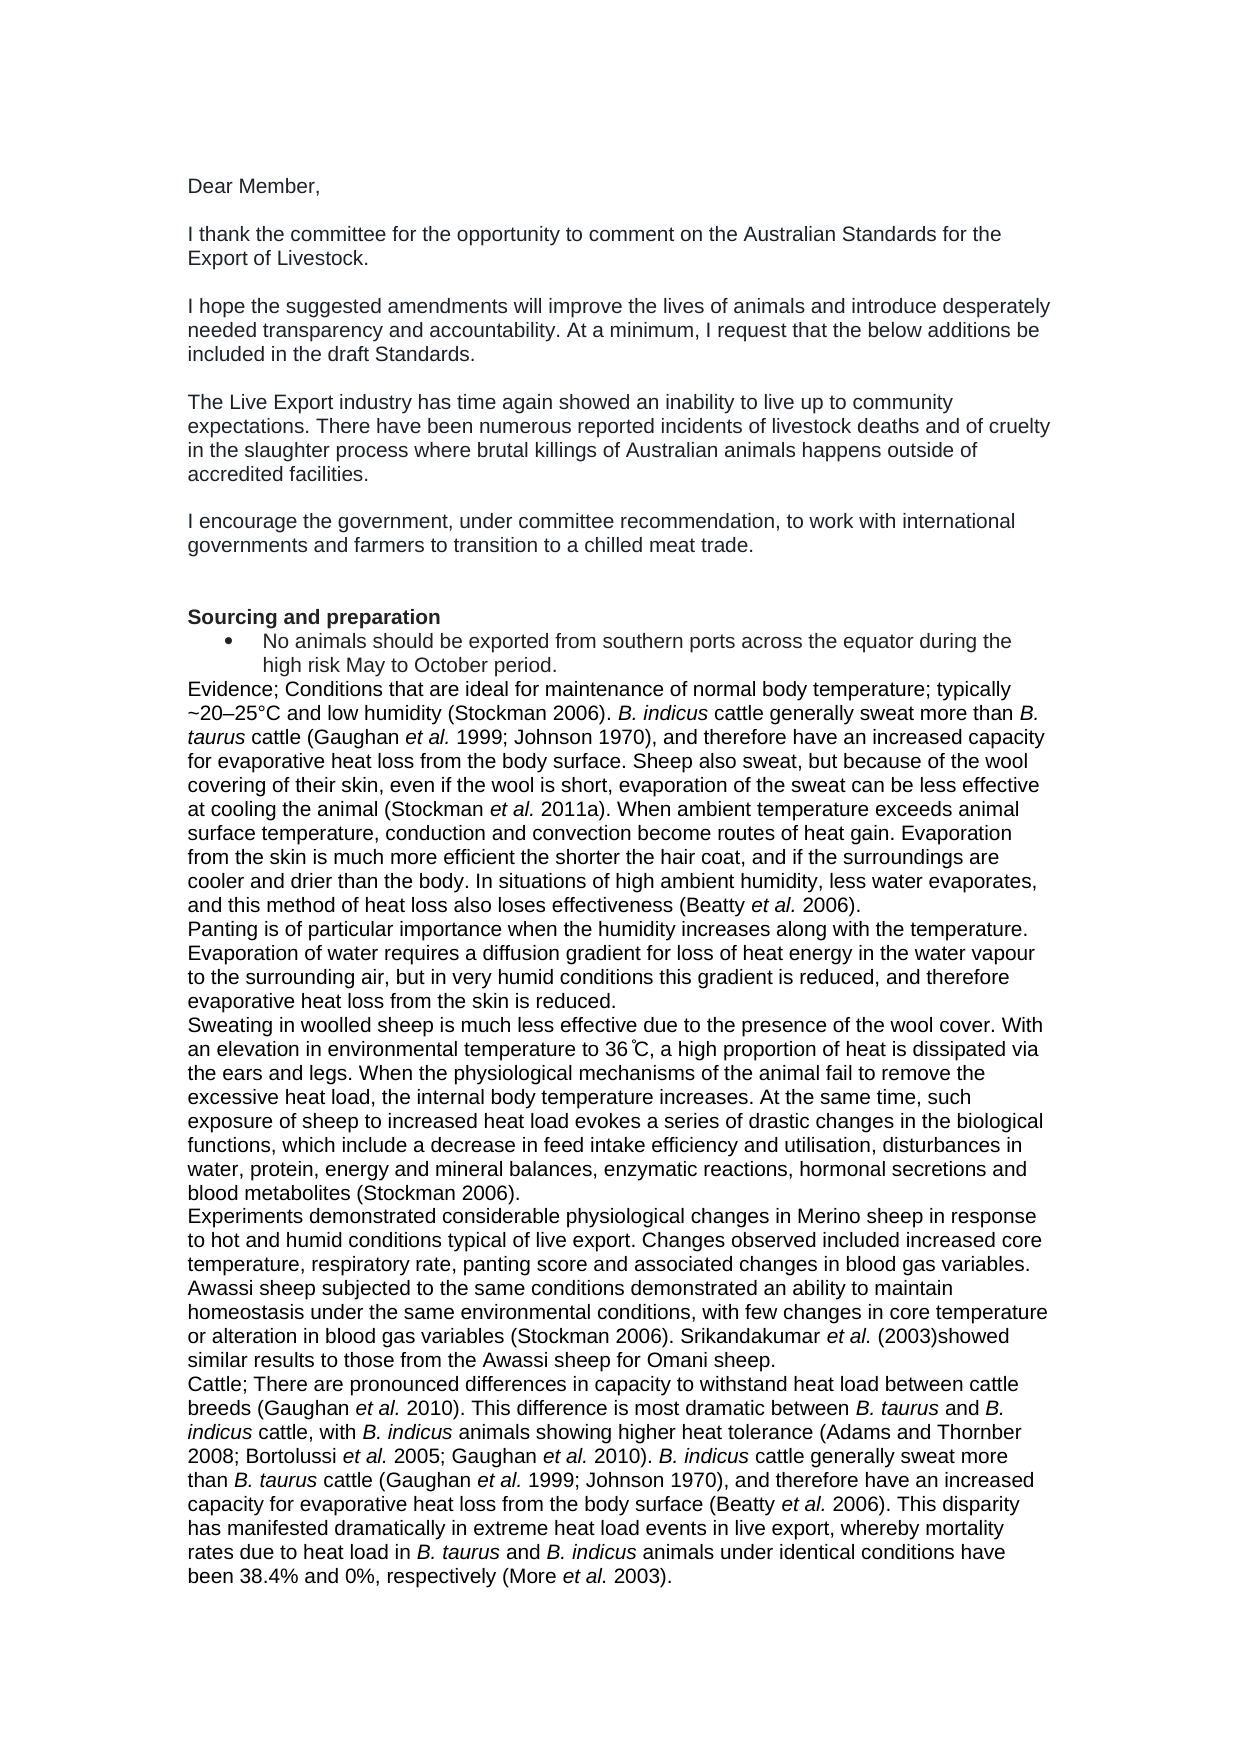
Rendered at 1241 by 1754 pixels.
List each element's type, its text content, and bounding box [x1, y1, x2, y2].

text Panting is of particular importance when the humidity increases along with the temperature. Evaporation of water requires a diffusion gradient for loss of heat energy in the water vapour to the surrounding air, but in very humid conditions this gradient is reduced, and therefore evaporative heat loss from the skin is reduced. [187, 917, 1053, 1013]
text Cattle; There are pronounced differences in capacity to withstand heat load between cattle breeds (Gaughan et al. 2010). This difference is most dramatic between B. taurus and B. indicus cattle, with B. indicus animals showing higher heat tolerance (Adams and Thornber 2008; Bortolussi et al. 2005; Gaughan et al. 2010). B. indicus cattle generally sweat more than B. taurus cattle (Gaughan et al. 1999; Johnson 1970), and therefore have an increased capacity for evaporative heat loss from the body surface (Beatty et al. 2006). This disparity has manifested dramatically in extreme heat load events in live export, whereby mortality rates due to heat load in B. taurus and B. indicus animals under identical conditions have been 38.4% and 0%, respectively (More et al. 2003). [187, 1372, 1053, 1588]
text I encourage the government, under committee recommendation, to work with international governments and farmers to transition to a chilled meat trade. [187, 509, 1053, 557]
text Dear Member, [187, 150, 1053, 198]
text I thank the committee for the opportunity to comment on the Australian Standards for the Export of Livestock. [187, 222, 1053, 270]
list No animals should be exported from southern ports across the equator during the high risk May to October period. [225, 629, 1053, 677]
text Experiments demonstrated considerable physiological changes in Merino sheep in response to hot and humid conditions typical of live export. Changes observed included increased core temperature, respiratory rate, panting score and associated changes in blood gas variables. Awassi sheep subjected to the same conditions demonstrated an ability to maintain homeostasis under the same environmental conditions, with few changes in core temperature or alteration in blood gas variables (Stockman 2006). Srikandakumar et al. (2003)showed similar results to those from the Awassi sheep for Omani sheep. [187, 1204, 1053, 1372]
text Evidence; Conditions that are ideal for maintenance of normal body temperature; typically ~20–25°C and low humidity (Stockman 2006). B. indicus cattle generally sweat more than B. taurus cattle (Gaughan et al. 1999; Johnson 1970), and therefore have an increased capacity for evaporative heat loss from the body surface. Sheep also sweat, but because of the wool covering of their skin, even if the wool is short, evaporation of the sweat can be less effective at cooling the animal (Stockman et al. 2011a). When ambient temperature exceeds animal surface temperature, conduction and convection become routes of heat gain. Evaporation from the skin is much more efficient the shorter the hair coat, and if the surroundings are cooler and drier than the body. In situations of high ambient humidity, less water evaporates, and this method of heat loss also loses effectiveness (Beatty et al. 2006). [187, 677, 1053, 917]
text Sweating in woolled sheep is much less effective due to the presence of the wool cover. With an elevation in environmental temperature to 36 ̊C, a high proportion of heat is dissipated via the ears and legs. When the physiological mechanisms of the animal fail to remove the excessive heat load, the internal body temperature increases. At the same time, such exposure of sheep to increased heat load evokes a series of drastic changes in the biological functions, which include a decrease in feed intake efficiency and utilisation, disturbances in water, protein, energy and mineral balances, enzymatic reactions, hormonal secretions and blood metabolites (Stockman 2006). [187, 1013, 1053, 1204]
text Sourcing and preparation [187, 605, 1053, 629]
text I hope the suggested amendments will improve the lives of animals and introduce desperately needed transparency and accountability. At a minimum, I request that the below additions be included in the draft Standards. [187, 294, 1053, 366]
text The Live Export industry has time again showed an inability to live up to community expectations. There have been numerous reported incidents of livestock deaths and of cruelty in the slaughter process where brutal killings of Australian animals happens outside of accredited facilities. [187, 389, 1053, 485]
